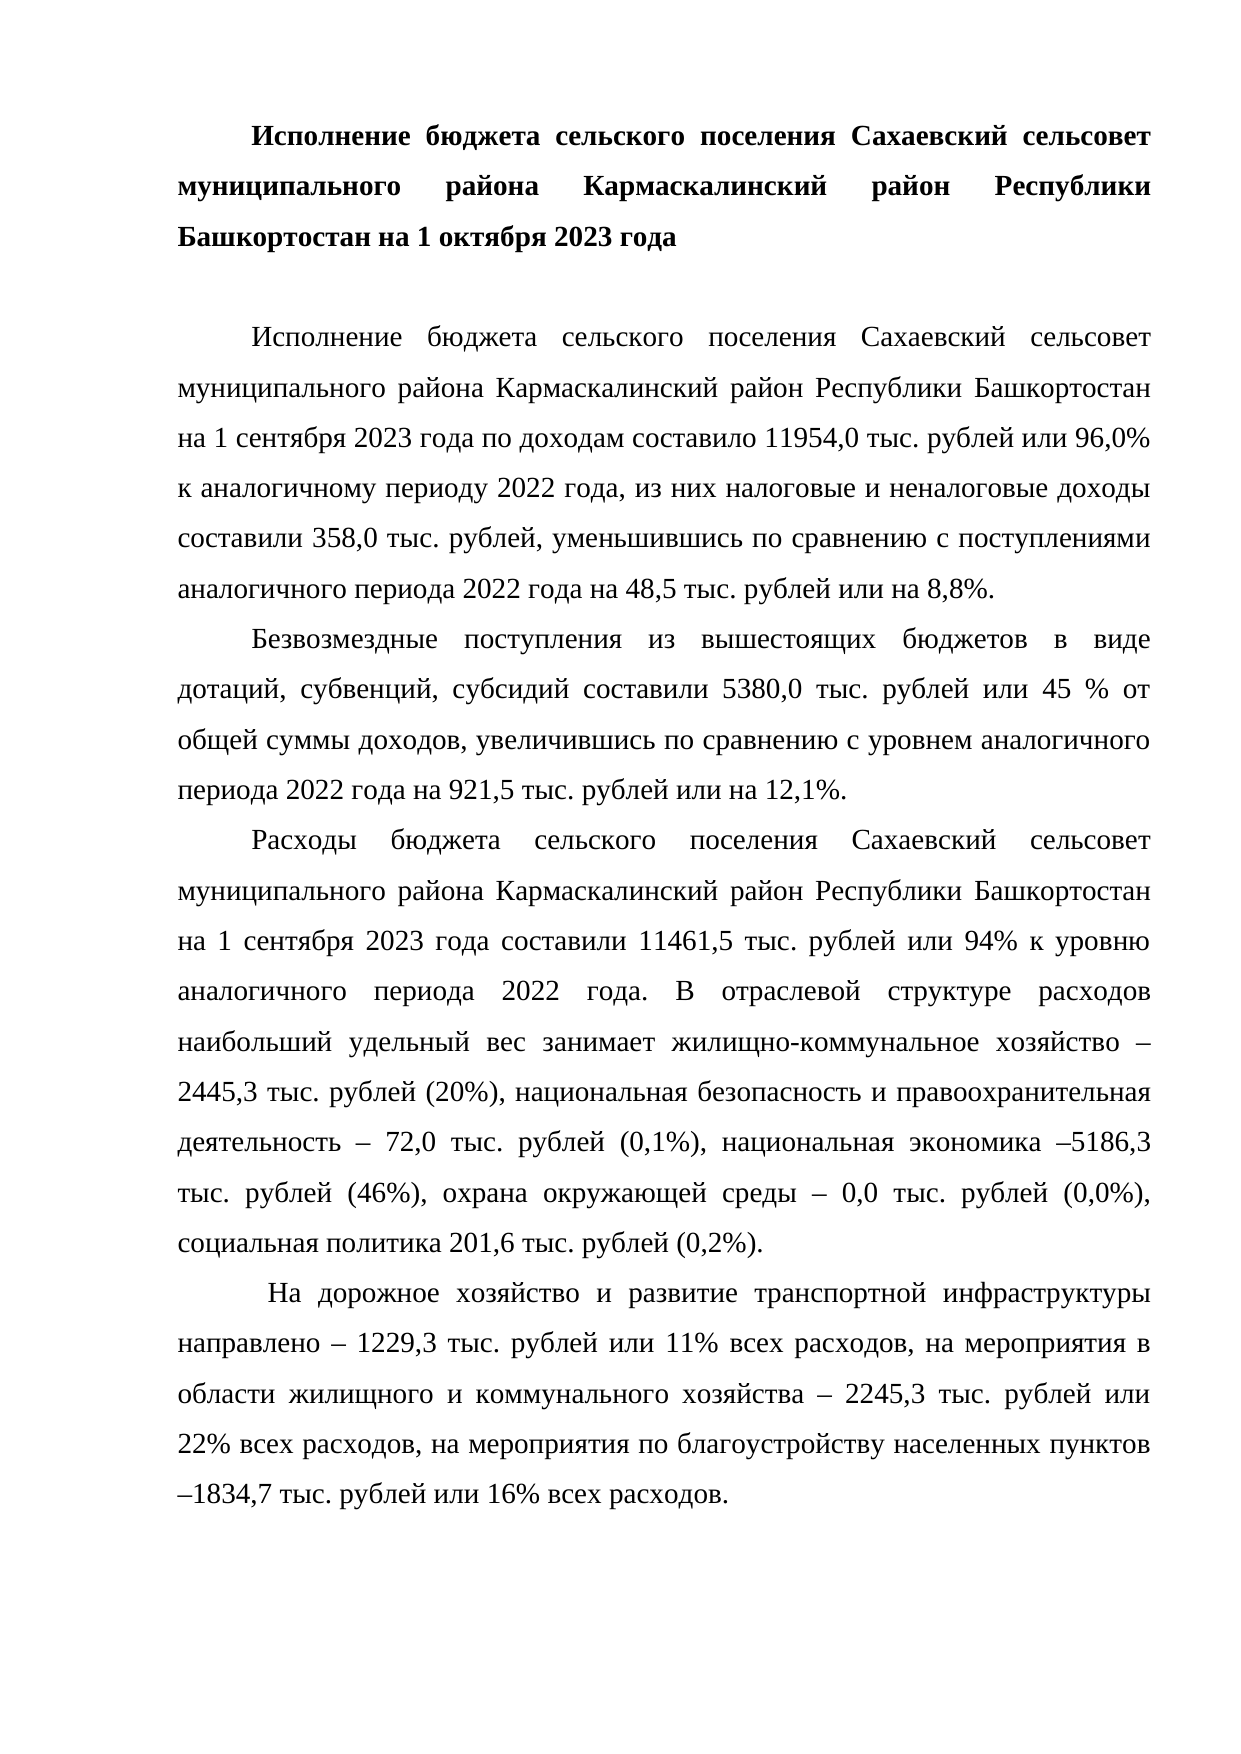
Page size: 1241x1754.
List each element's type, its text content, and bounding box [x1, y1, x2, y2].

text На дорожное хозяйство и развитие транспортной инфраструктуры направлено – 1229,3 тыс. рублей или 11% всех расходов, на мероприятия в области жилищного и коммунального хозяйства – 2245,3 тыс. рублей или 22% всех расходов, на мероприятия по благоустройству населенных пунктов –1834,7 тыс. рублей или 16% всех расходов. [177, 1275, 1152, 1510]
text Безвозмездные поступления из вышестоящих бюджетов в виде дотаций, субвенций, субсидий составили 5380,0 тыс. рублей или 45 % от общей суммы доходов, увеличившись по сравнению с уровнем аналогичного периода 2022 года на 921,5 тыс. рублей или на 12,1%. [177, 621, 1152, 806]
text Расходы бюджета сельского поселения Сахаевский сельсовет муниципального района Кармаскалинский район Республики Башкортостан на 1 сентября 2023 года составили 11461,5 тыс. рублей или 94% к уровню аналогичного периода 2022 года. В отраслевой структуре расходов наибольший удельный вес занимает жилищно-коммунальное хозяйство – 2445,3 тыс. рублей (20%), национальная безопасность и правоохранительная деятельность – 72,0 тыс. рублей (0,1%), национальная экономика –5186,3 тыс. рублей (46%), охрана окружающей среды – 0,0 тыс. рублей (0,0%), социальная политика 201,6 тыс. рублей (0,2%). [177, 822, 1152, 1258]
text Исполнение бюджета сельского поселения Сахаевский сельсовет муниципального района Кармаскалинский район Республики Башкортостан на 1 октября 2023 года [177, 118, 1152, 252]
text Исполнение бюджета сельского поселения Сахаевский сельсовет муниципального района Кармаскалинский район Республики Башкортостан на 1 сентября 2023 года по доходам составило 11954,0 тыс. рублей или 96,0% к аналогичному периоду 2022 года, из них налоговые и неналоговые доходы составили 358,0 тыс. рублей, уменьшившись по сравнению с поступлениями аналогичного периода 2022 года на 48,5 тыс. рублей или на 8,8%. [177, 319, 1152, 604]
